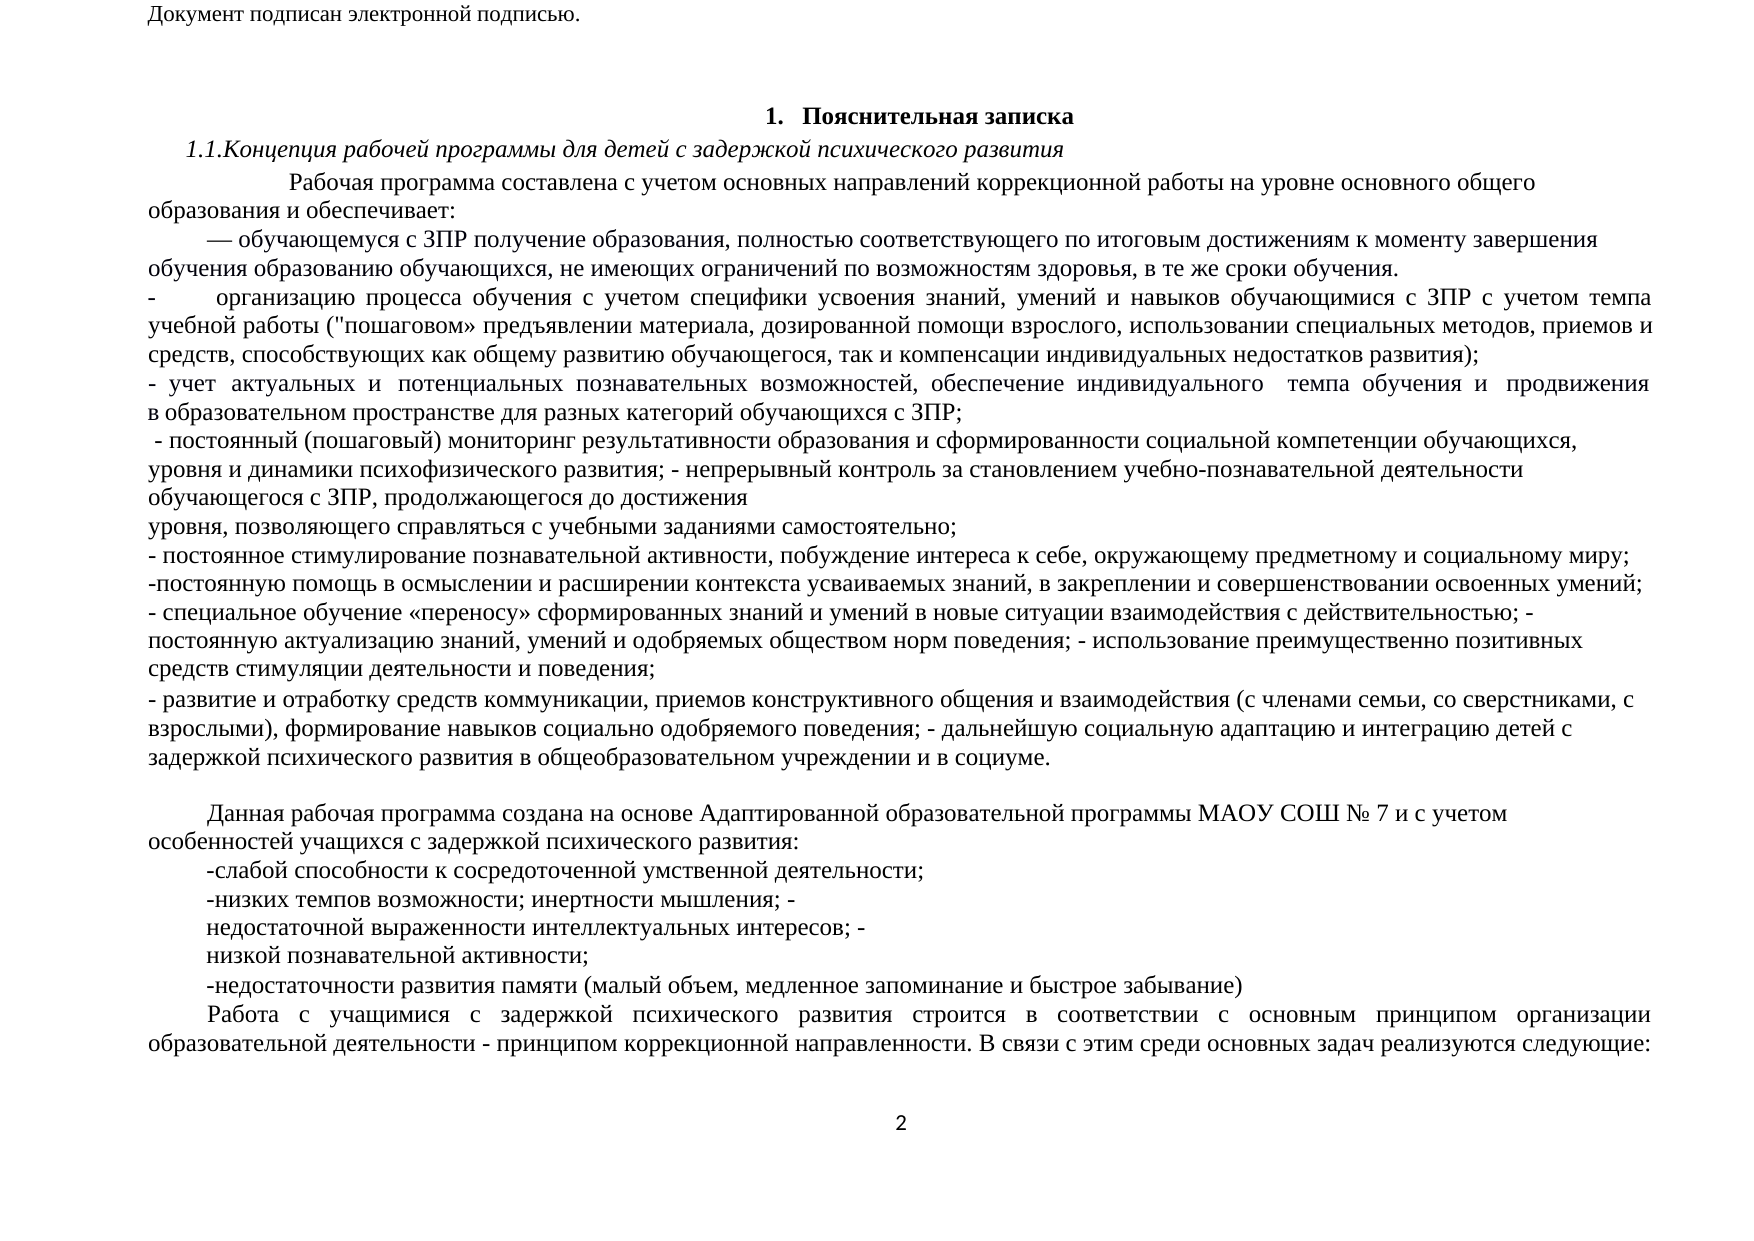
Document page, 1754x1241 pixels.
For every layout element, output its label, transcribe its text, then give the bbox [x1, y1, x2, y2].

text -слабой способности к сосредоточенной умственной деятельности; -низких темпов возможности; инертности мышления; -недостаточной выраженности интеллектуальных интересов; -низкой познавательной активности; [206, 856, 925, 969]
text Работа с учащимися с задержкой психического развития строится в соответствии с основным принципом организации образовательной деятельности - принципом коррекционной направленности. В связи с этим среди основных задач реализуются следующие: [148, 999, 1652, 1057]
text -недостаточности развития памяти (малый объем, медленное запоминание и быстрое забывание) [206, 970, 1654, 999]
list образовательном пространстве для разных категорий обучающихся с ЗПР; [147, 397, 1654, 425]
list постоянный (пошаговый) мониторинг результативности образования и сформированности социальной компетенции обучающихся, уровня и динамики психофизического развития; - непрерывный контроль за становлением учебно-познавательной деятельности обучающегося с ЗПР, продолжающегося до достижения [148, 426, 1654, 511]
text - развитие и отработку средств коммуникации, приемов конструктивного общения и взаимодействия (с членами семьи, со сверстниками, с взрослыми), формирование навыков социально одобряемого поведения; - дальнейшую социальную адаптацию и интеграцию детей с задержкой психического развития в общеобразовательном учреждении и в социуме. [148, 684, 1654, 770]
list организацию процесса обучения с учетом специфики усвоения знаний, умений и навыков обучающимися с ЗПР с учетом темпа учебной работы ("пошаговом» предъявлении материала, дозированной помощи взрослого, использовании специальных методов, приемов и средств, способствующих как общему развитию обучающегося, так и компенсации индивидуальных недостатков развития); [147, 283, 1654, 368]
text 1.1.Концепция рабочей программы для детей с задержкой психического развития [185, 134, 1654, 163]
text Рабочая программа составлена с учетом основных направлений коррекционной работы на уровне основного общего образования и обеспечивает: [148, 168, 1652, 224]
text уровня, позволяющего справляться с учебными заданиями самостоятельно; [148, 511, 1654, 540]
list Пояснительная записка [765, 101, 1654, 130]
text — обучающемуся с ЗПР получение образования, полностью соответствующего по итоговым достижениям к моменту завершения обучения образованию обучающихся, не имеющих ограничений по возможностям здоровья, в те же сроки обучения. [148, 226, 1654, 281]
text 2 [147, 1108, 1654, 1136]
text - постоянное стимулирование познавательной активности, побуждение интереса к себе, окружающему предметному и социальному миру; -постоянную помощь в осмыслении и расширении контекста усваиваемых знаний, в закреплении и совершенствовании освоенных умений; - специальное обучение «переносу» сформированных знаний и умений в новые ситуации взаимодействия с действительностью; - постоянную актуализацию знаний, умений и одобряемых обществом норм поведения; - использование преимущественно позитивных средств стимуляции деятельности и поведения; [148, 541, 1644, 682]
text Данная рабочая программа создана на основе Адаптированной образовательной программы МАОУ СОШ № 7 и с учетом особенностей учащихся с задержкой психического развития: [148, 799, 1652, 855]
text - учет актуальных и потенциальных познавательных возможностей, обеспечение индивидуального темпа обучения и продвижения [148, 368, 1654, 396]
